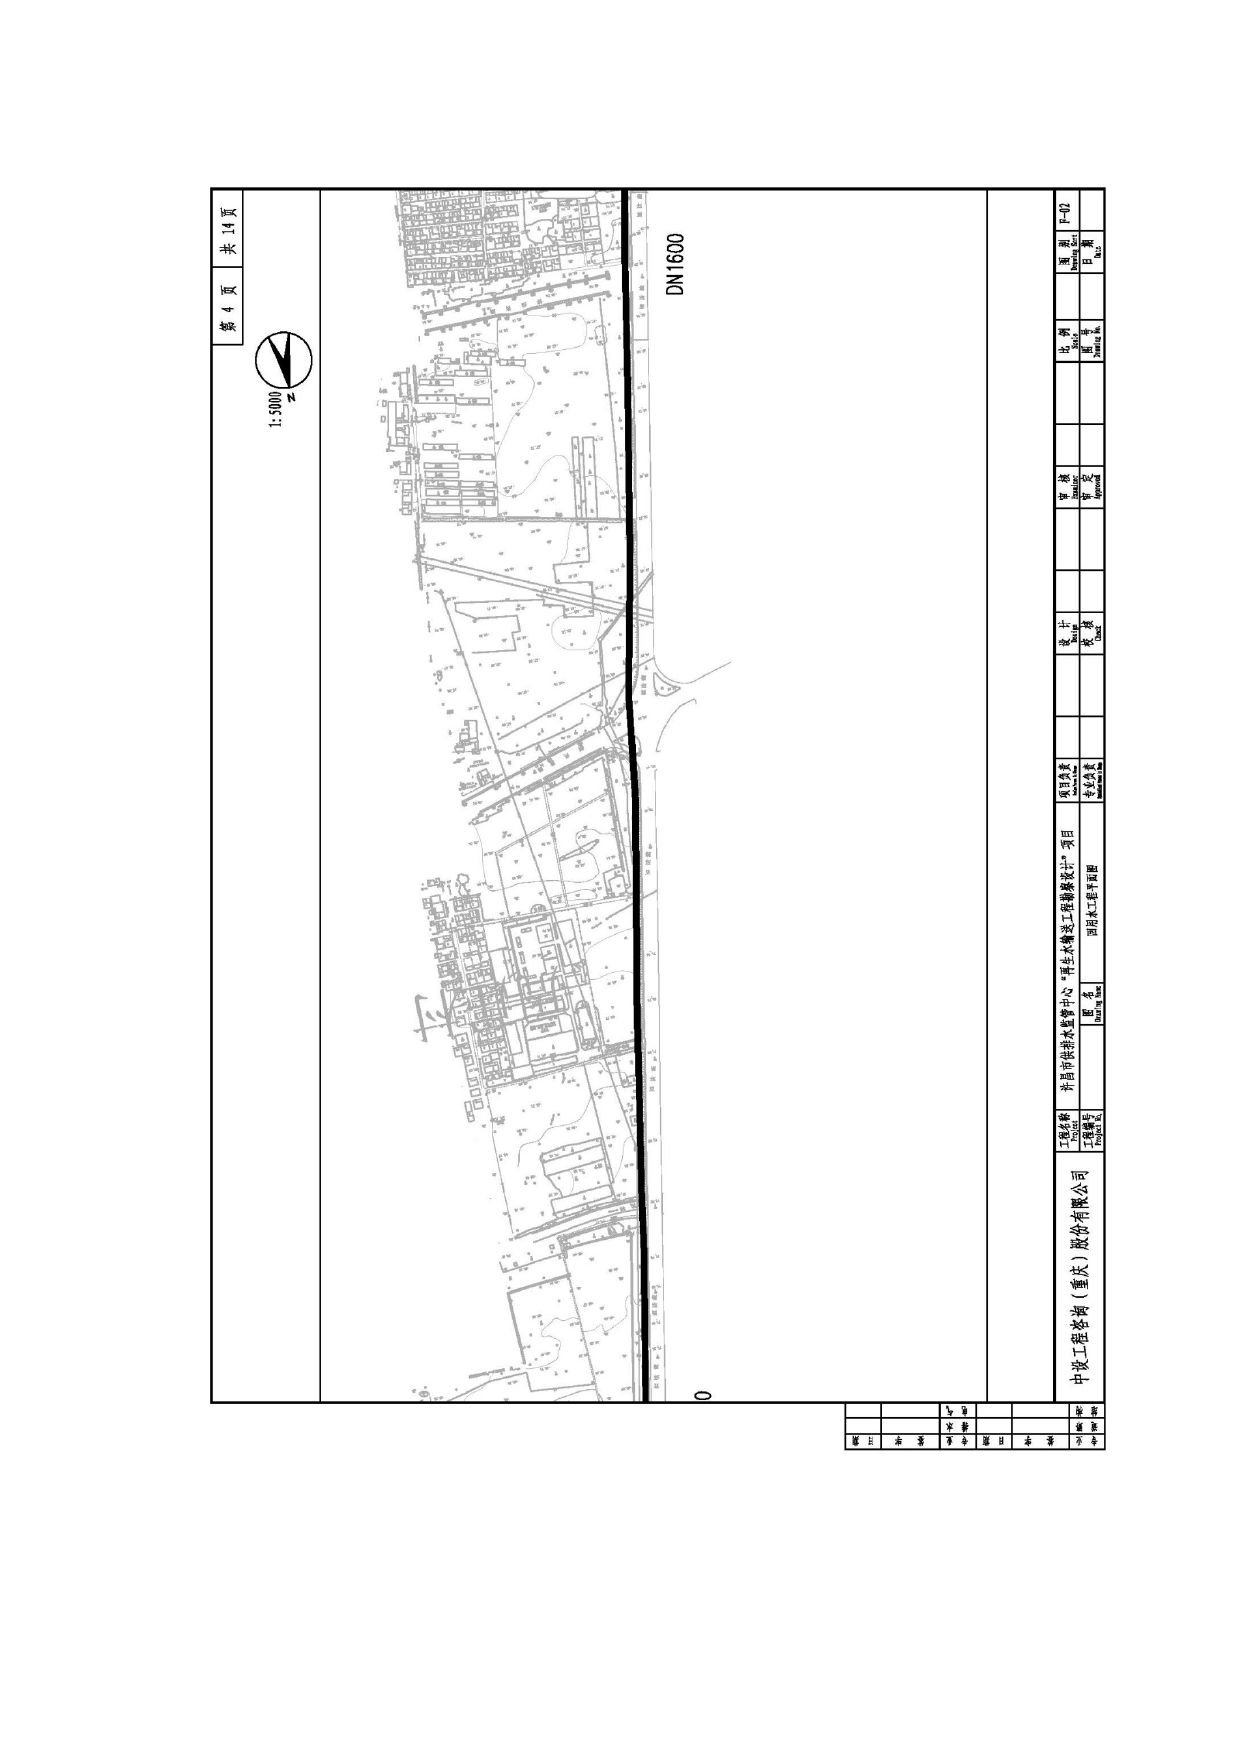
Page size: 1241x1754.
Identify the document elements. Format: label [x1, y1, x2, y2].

picture [187, 162, 1128, 1492]
